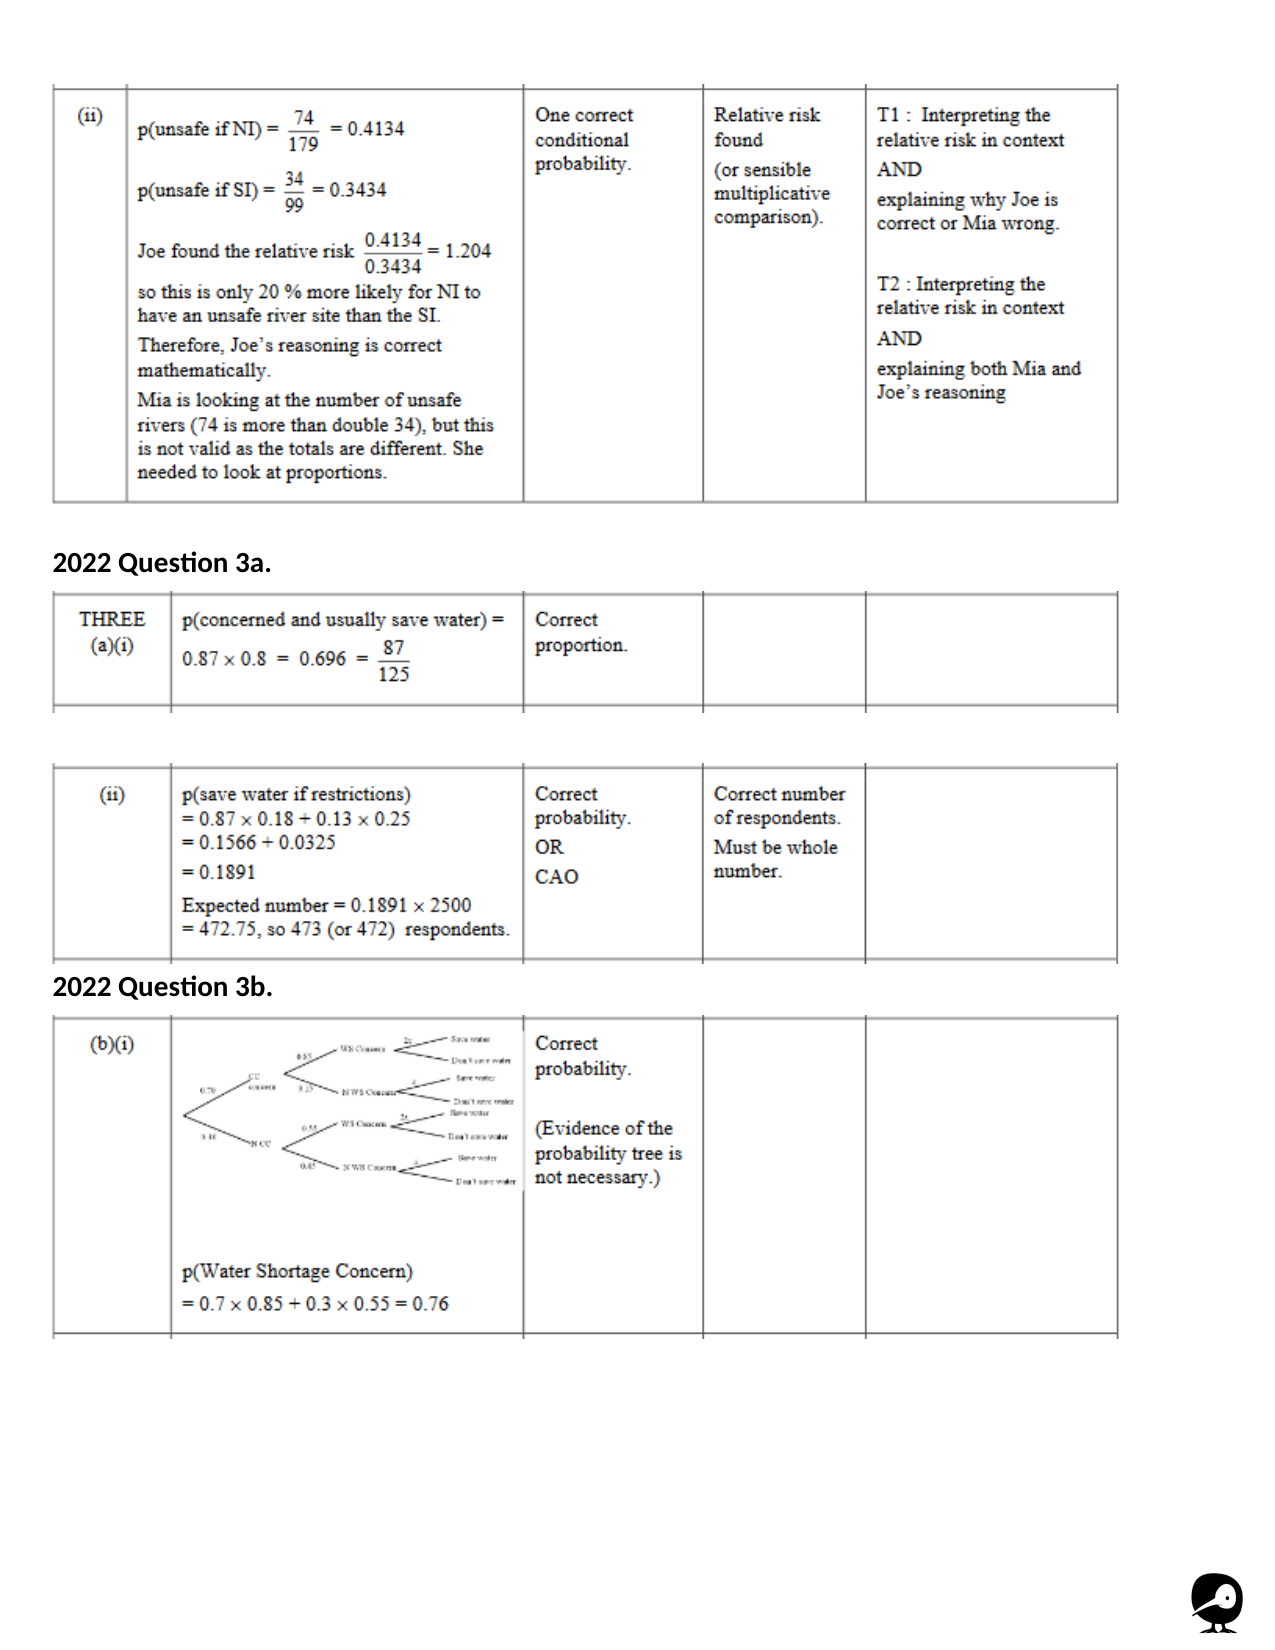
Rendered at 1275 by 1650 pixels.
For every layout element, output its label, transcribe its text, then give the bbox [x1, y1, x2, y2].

picture [1187, 1570, 1247, 1634]
picture [52, 1015, 1125, 1339]
picture [52, 591, 1125, 713]
picture [52, 84, 1125, 510]
title 2022 Question 3a. [52, 544, 1222, 579]
picture [52, 763, 1126, 964]
title 2022 Question 3b. [52, 968, 1222, 1003]
